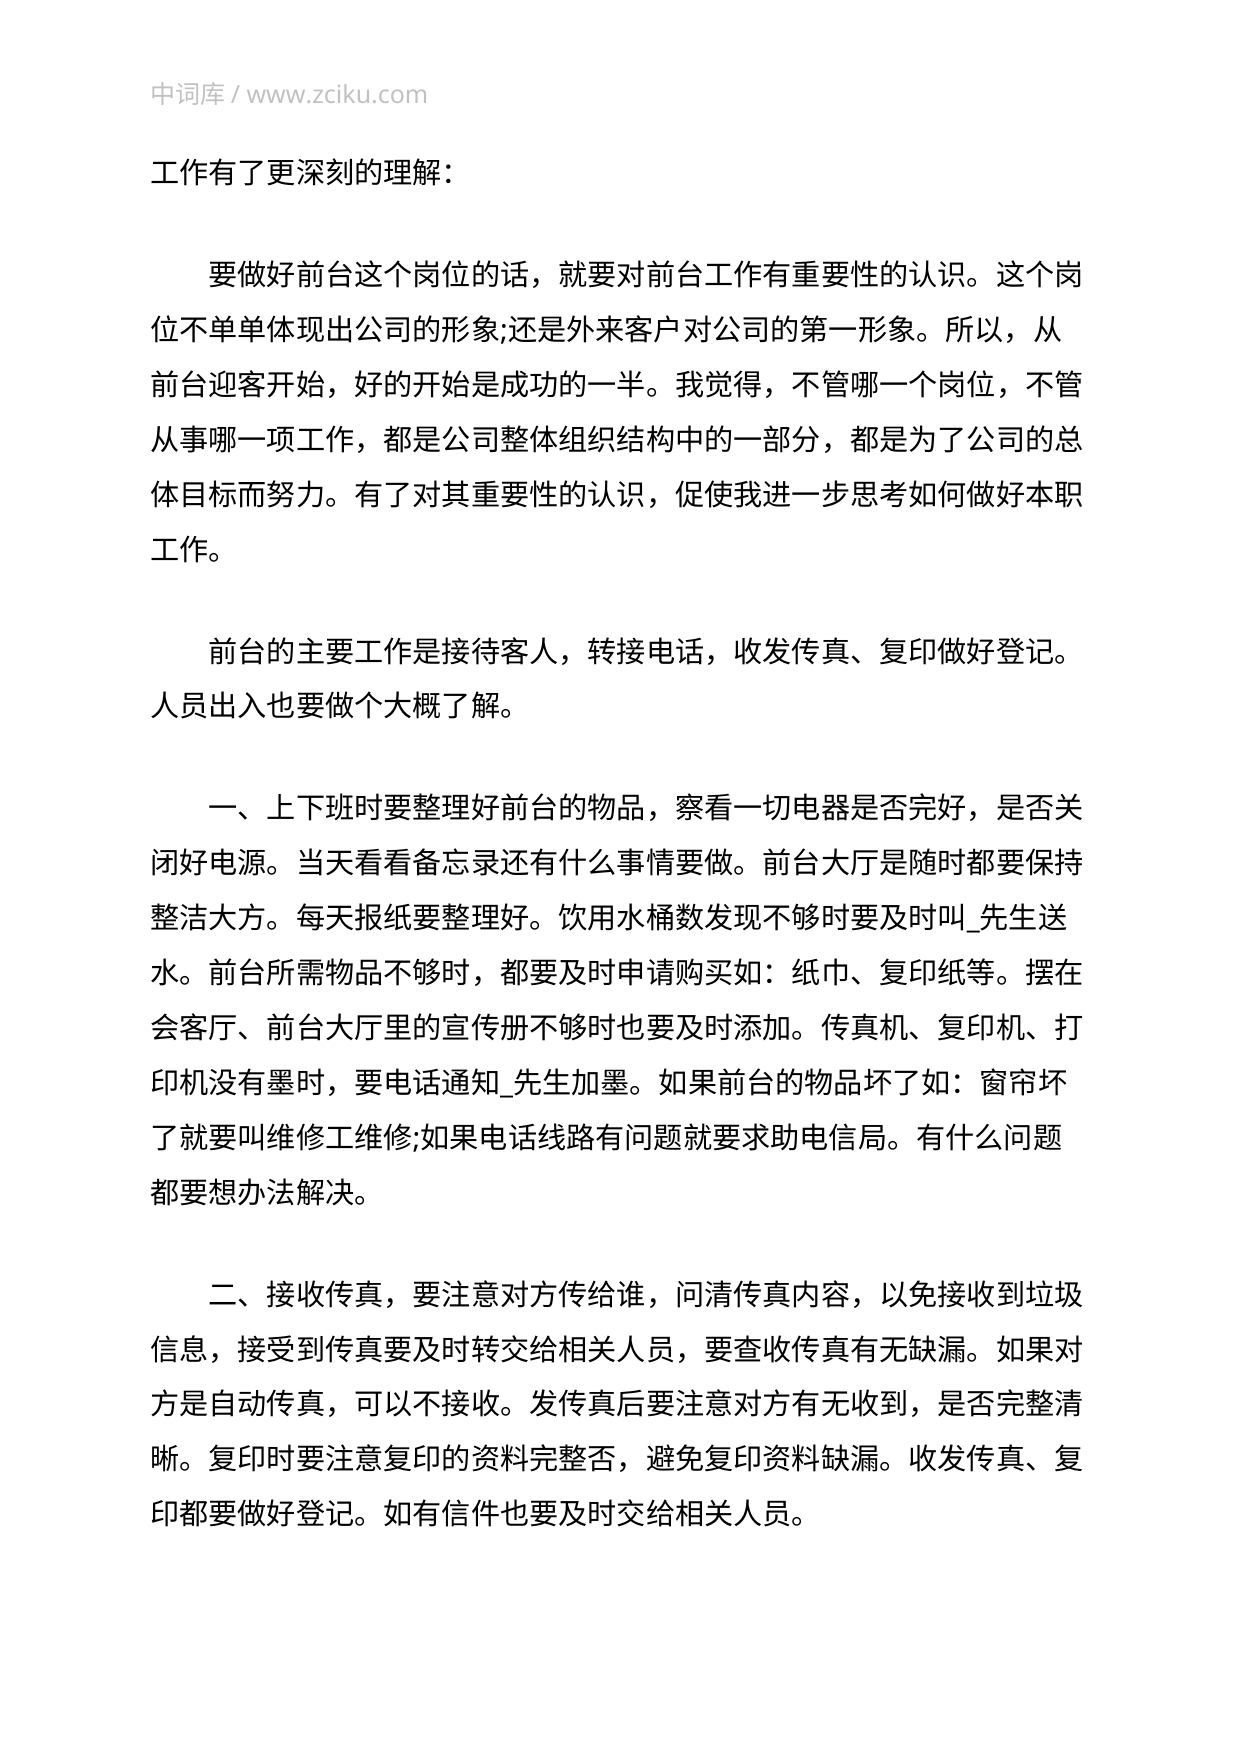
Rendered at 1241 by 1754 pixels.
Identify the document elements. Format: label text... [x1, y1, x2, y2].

text 一、上下班时要整理好前台的物品，察看一切电器是否完好，是否关闭好电源。当天看看备忘录还有什么事情要做。前台大厅是随时都要保持整洁大方。每天报纸要整理好。饮用水桶数发现不够时要及时叫_先生送水。前台所需物品不够时，都要及时申请购买如：纸巾、复印纸等。摆在会客厅、前台大厅里的宣传册不够时也要及时添加。传真机、复印机、打印机没有墨时，要电话通知_先生加墨。如果前台的物品坏了如：窗帘坏了就要叫维修工维修;如果电话线路有问题就要求助电信局。有什么问题都要想办法解决。 [150, 785, 1090, 1212]
text 二、接收传真，要注意对方传给谁，问清传真内容，以免接收到垃圾信息，接受到传真要及时转交给相关人员，要查收传真有无缺漏。如果对方是自动传真，可以不接收。发传真后要注意对方有无收到，是否完整清晰。复印时要注意复印的资料完整否，避免复印资料缺漏。收发传真、复印都要做好登记。如有信件也要及时交给相关人员。 [150, 1271, 1090, 1533]
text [150, 150, 1090, 192]
text 前台的主要工作是接待客人，转接电话，收发传真、复印做好登记。人员出入也要做个大概了解。 [150, 628, 1090, 725]
text 要做好前台这个岗位的话，就要对前台工作有重要性的认识。这个岗位不单单体现出公司的形象;还是外来客户对公司的第一形象。所以，从前台迎客开始，好的开始是成功的一半。我觉得，不管哪一个岗位，不管从事哪一项工作，都是公司整体组织结构中的一部分，都是为了公司的总体目标而努力。有了对其重要性的认识，促使我进一步思考如何做好本职工作。 [150, 252, 1090, 569]
